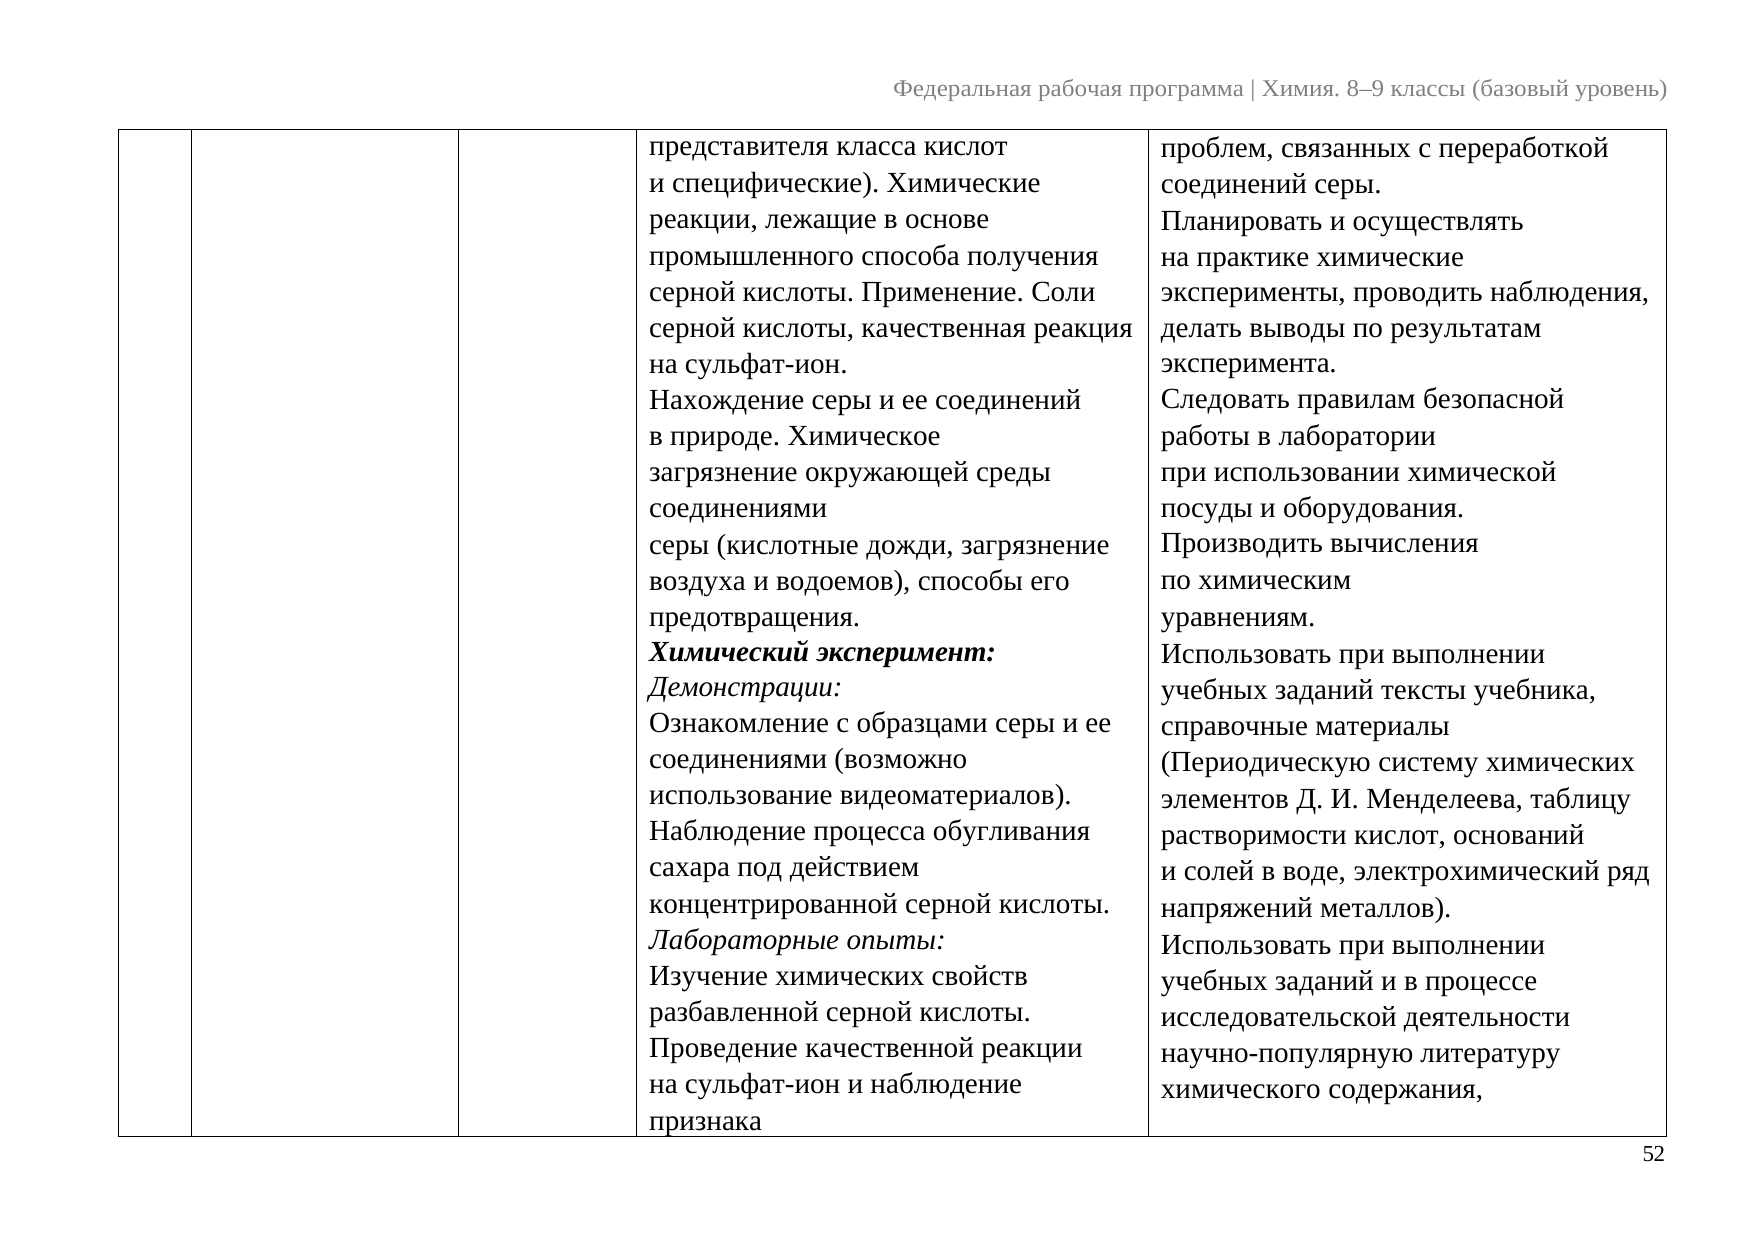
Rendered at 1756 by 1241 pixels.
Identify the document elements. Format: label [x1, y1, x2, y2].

table_header [192, 130, 458, 1136]
table_header [459, 130, 636, 1136]
table_header [1149, 130, 1666, 1136]
table_header [119, 130, 191, 1136]
table_header [637, 130, 1148, 1136]
